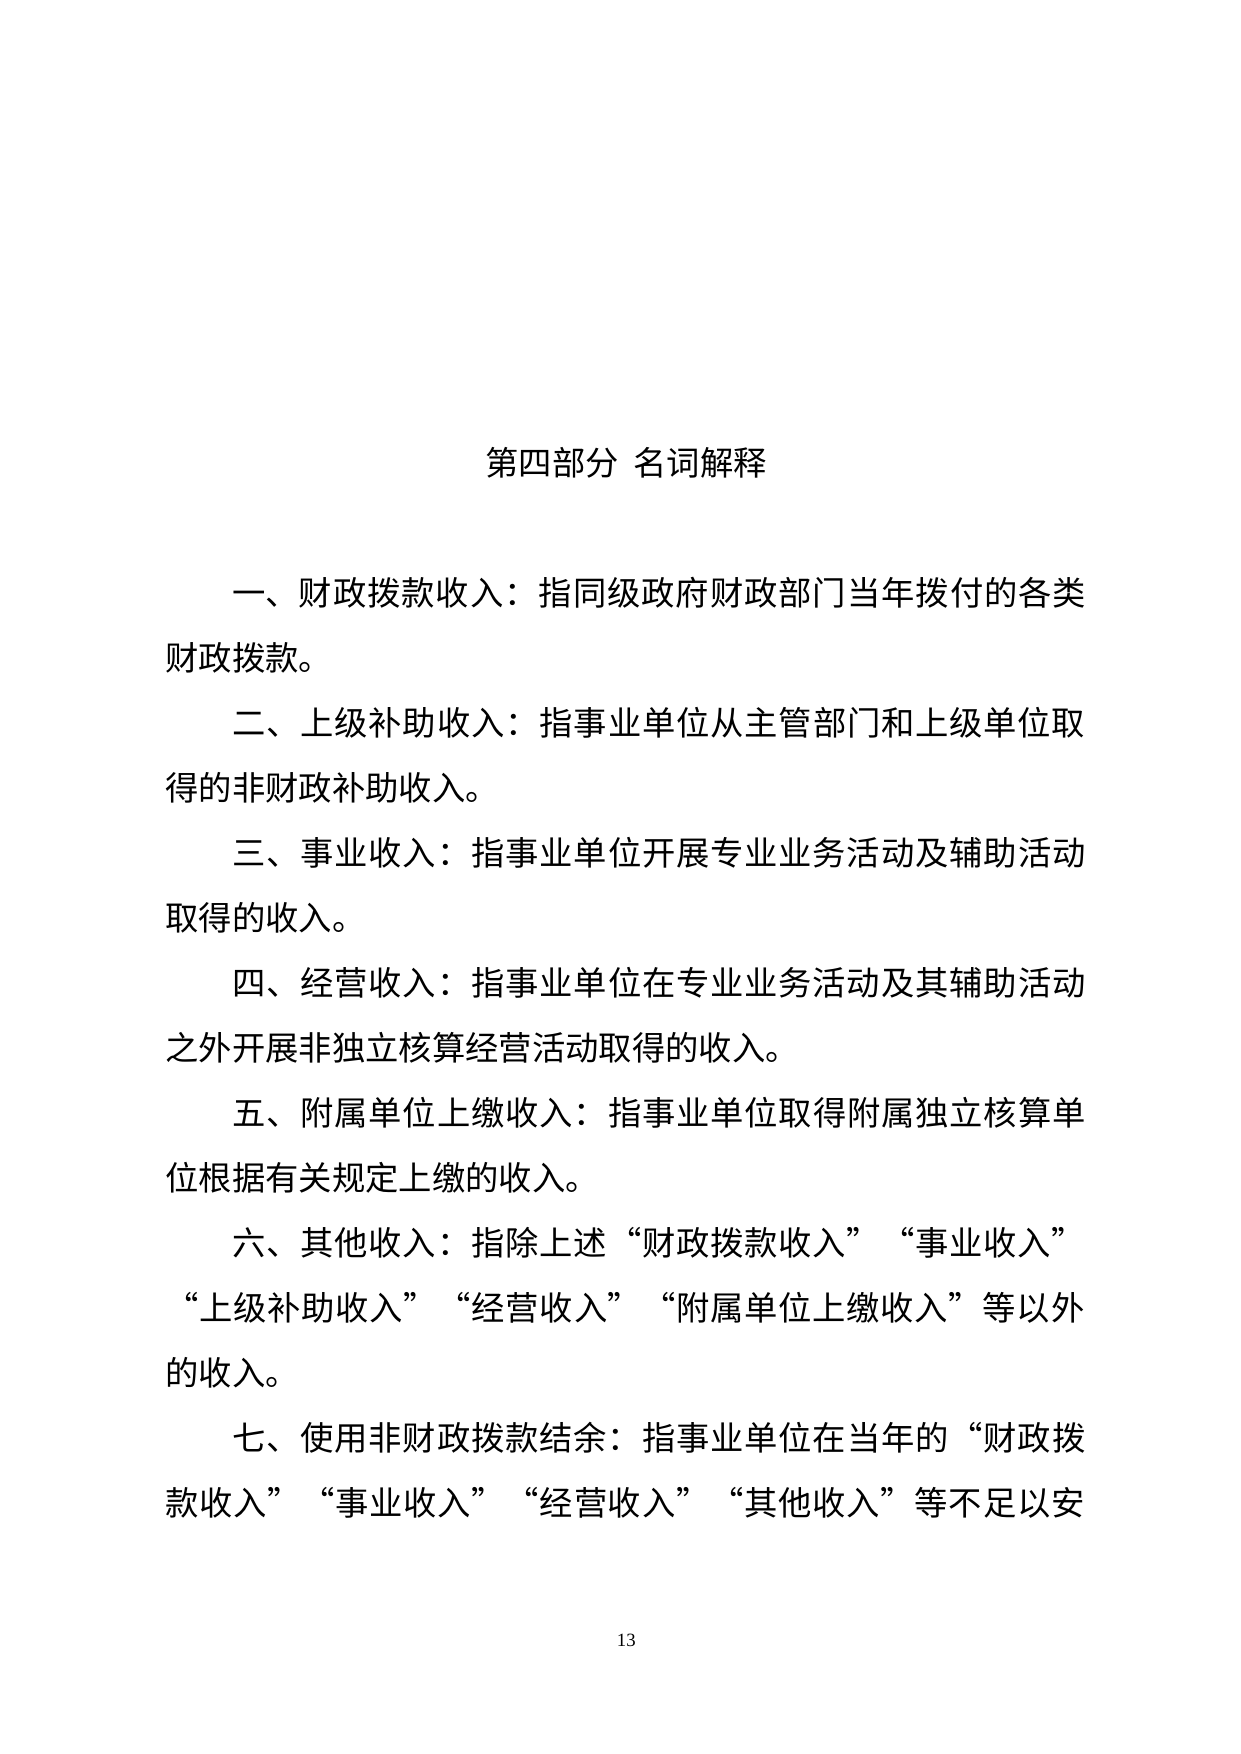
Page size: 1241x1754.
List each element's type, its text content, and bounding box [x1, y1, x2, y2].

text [165, 1403, 1087, 1533]
text 六、其他收入：指除上述“财政拨款收入”“事业收入”“上级补助收入”“经营收入”“附属单位上缴收入”等以外的收入。 [165, 1208, 1087, 1403]
text 二、上级补助收入：指事业单位从主管部门和上级单位取得的非财政补助收入。 [165, 688, 1087, 818]
text 五、附属单位上缴收入：指事业单位取得附属独立核算单位根据有关规定上缴的收入。 [165, 1078, 1087, 1208]
text 四、经营收入：指事业单位在专业业务活动及其辅助活动之外开展非独立核算经营活动取得的收入。 [165, 948, 1087, 1078]
list 财政拨款收入：指同级政府财政部门当年拨付的各类财政拨款。 [165, 558, 1087, 688]
text 三、事业收入：指事业单位开展专业业务活动及辅助活动取得的收入。 [165, 818, 1087, 948]
text 第四部分 名词解释 [165, 428, 1087, 493]
